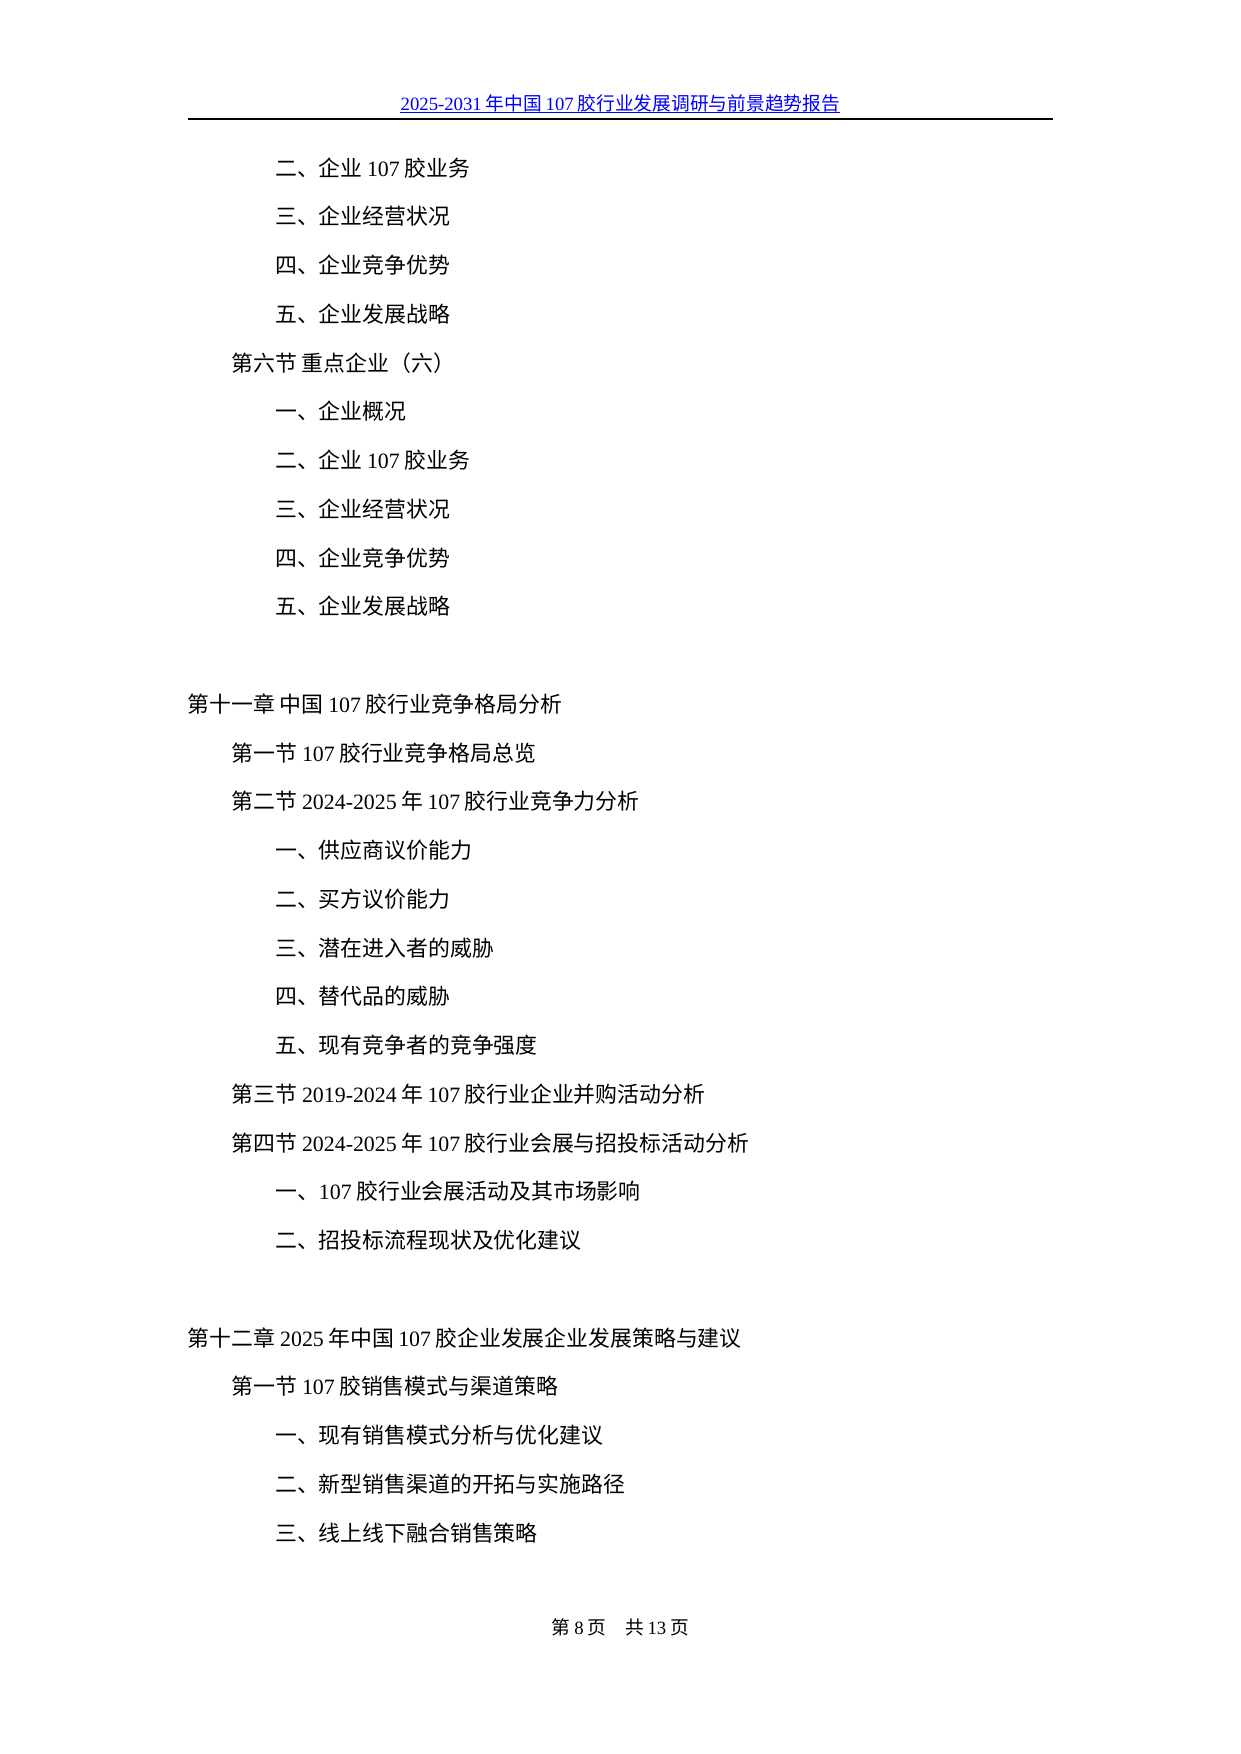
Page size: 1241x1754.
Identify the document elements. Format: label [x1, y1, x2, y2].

text [187, 150, 1053, 1548]
